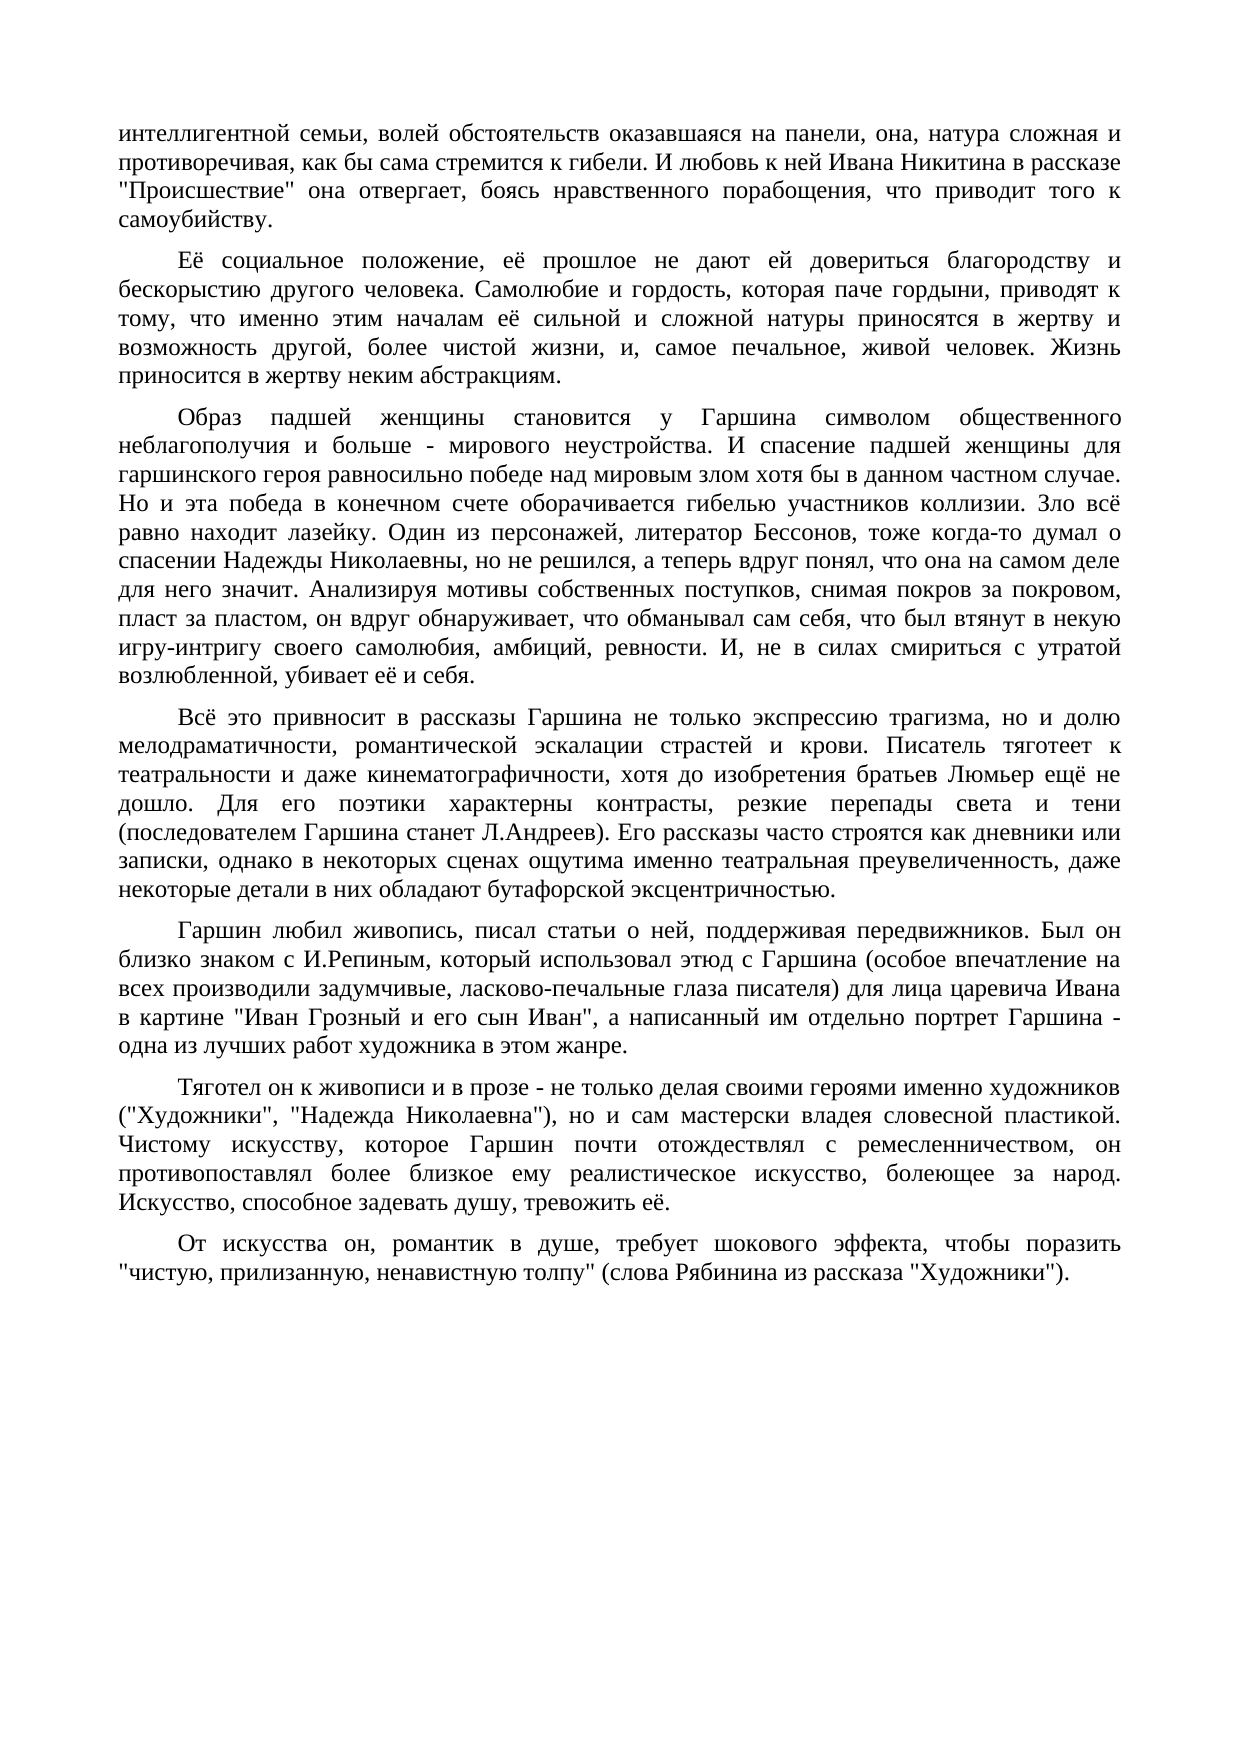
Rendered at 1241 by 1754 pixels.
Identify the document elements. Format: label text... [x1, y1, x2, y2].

text Всё это привносит в рассказы Гаршина не только экспрессию трагизма, но и долю мелодраматичности, романтической эскалации страстей и крови. Писатель тяготеет к театральности и даже кинематографичности, хотя до изобретения братьев Люмьер ещё не дошло. Для его поэтики характерны контрасты, резкие перепады света и тени (последователем Гаршина станет Л.Андреев). Его рассказы часто строятся как дневники или записки, однако в некоторых сценах ощутима именно театральная преувеличенность, даже некоторые детали в них обладают бутафорской эксцентричностью. [118, 702, 1122, 903]
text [118, 118, 1122, 233]
text Образ падшей женщины становится у Гаршина символом общественного неблагополучия и больше - мирового неустройства. И спасение падшей женщины для гаршинского героя равносильно победе над мировым злом хотя бы в данном частном случае. Но и эта победа в конечном счете оборачивается гибелью участников коллизии. Зло всё равно находит лазейку. Один из персонажей, литератор Бессонов, тоже когда-то думал о спасении Надежды Николаевны, но не решился, а теперь вдруг понял, что она на самом деле для него значит. Анализируя мотивы собственных поступков, снимая покров за покровом, пласт за пластом, он вдруг обнаруживает, что обманывал сам себя, что был втянут в некую игру-интригу своего самолюбия, амбиций, ревности. И, не в силах смириться с утратой возлюбленной, убивает её и себя. [118, 402, 1122, 689]
text От искусства он, романтик в душе, требует шокового эффекта, чтобы поразить "чистую, прилизанную, ненавистную толпу" (слова Рябинина из рассказа "Художники"). [118, 1228, 1122, 1286]
text Тяготел он к живописи и в прозе - не только делая своими героями именно художников ("Художники", "Надежда Николаевна"), но и сам мастерски владея словесной пластикой. Чистому искусству, которое Гаршин почти отождествлял с ремесленничеством, он противопоставлял более близкое ему реалистическое искусство, болеющее за народ. Искусство, способное задевать душу, тревожить её. [118, 1072, 1122, 1216]
text Гаршин любил живопись, писал статьи о ней, поддерживая передвижников. Был он близко знаком с И.Репиным, который использовал этюд с Гаршина (особое впечатление на всех производили задумчивые, ласково-печальные глаза писателя) для лица царевича Ивана в картине "Иван Грозный и его сын Иван", а написанный им отдельно портрет Гаршина - одна из лучших работ художника в этом жанре. [118, 916, 1122, 1059]
text Её социальное положение, её прошлое не дают ей довериться благородству и бескорыстию другого человека. Самолюбие и гордость, которая паче гордыни, приводят к тому, что именно этим началам её сильной и сложной натуры приносятся в жертву и возможность другой, более чистой жизни, и, самое печальное, живой человек. Жизнь приносится в жертву неким абстракциям. [118, 246, 1122, 389]
